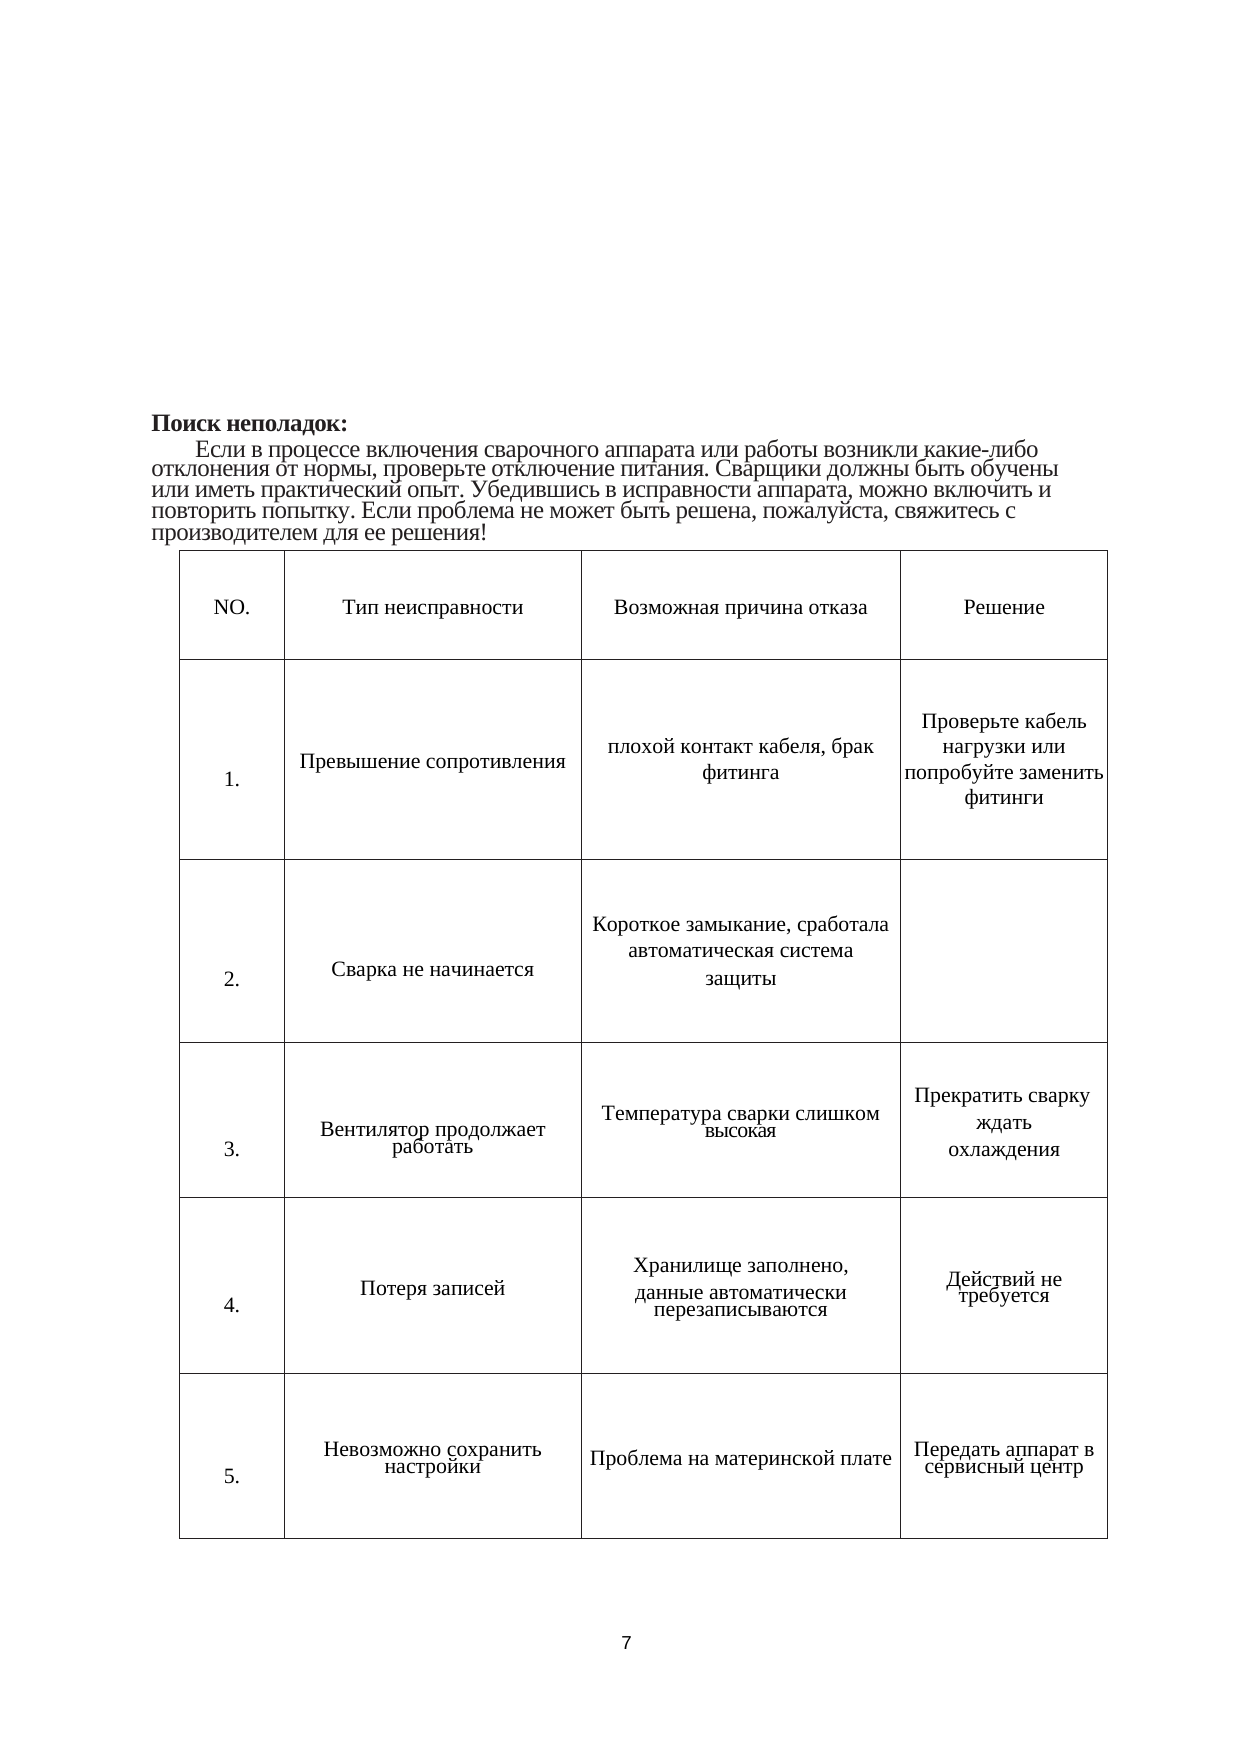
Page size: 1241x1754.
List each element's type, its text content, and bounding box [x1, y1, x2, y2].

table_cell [901, 1374, 1107, 1538]
table_header Возможная причина отказа [582, 551, 900, 658]
table_cell 2. [180, 860, 284, 1041]
table_header Тип неисправности [285, 551, 581, 658]
table_cell Потеря записей [285, 1198, 581, 1373]
table_cell Невозможно сохранить настройки [285, 1374, 581, 1538]
text Поиск неполадок: [151, 415, 1101, 436]
table_cell 5. [180, 1374, 284, 1538]
table_header NO. [180, 551, 284, 658]
table_cell Температура сварки слишком высокая [582, 1043, 900, 1197]
table_cell Превышение сопротивления [285, 660, 581, 858]
table_cell 3. [180, 1043, 284, 1197]
text Если в процессе включения сварочного аппарата или работы возникли какие-либо отклонения от нормы, проверьте отключение питания. Сварщики должны быть обучены или иметь практический опыт. Убедившись в исправности аппарата, можно включить и повторить попытку. Если проблема не может быть решена, пожалуйста, свяжитесь с производителем для ее решения! [151, 440, 1101, 545]
table_header Решение [901, 551, 1107, 658]
table_cell Короткое замыкание, сработала автоматическая система защиты [582, 860, 900, 1041]
table_cell [901, 860, 1107, 1041]
table_cell плохой контакт кабеля, брак фитинга [582, 660, 900, 858]
table_cell Хранилище заполнено, данные автоматически перезаписываются [582, 1198, 900, 1373]
table_cell Сварка не начинается [285, 860, 581, 1041]
table_cell 4. [180, 1198, 284, 1373]
table_cell Проверьте кабель нагрузки или попробуйте заменить фитинги [901, 660, 1107, 858]
table_cell Вентилятор продолжает работать [285, 1043, 581, 1197]
table_cell Действий не требуется [901, 1198, 1107, 1373]
table_cell Проблема на материнской плате [582, 1374, 900, 1538]
table_cell 1. [180, 660, 284, 858]
table_cell Прекратить сварку ждать охлаждения [901, 1043, 1107, 1197]
